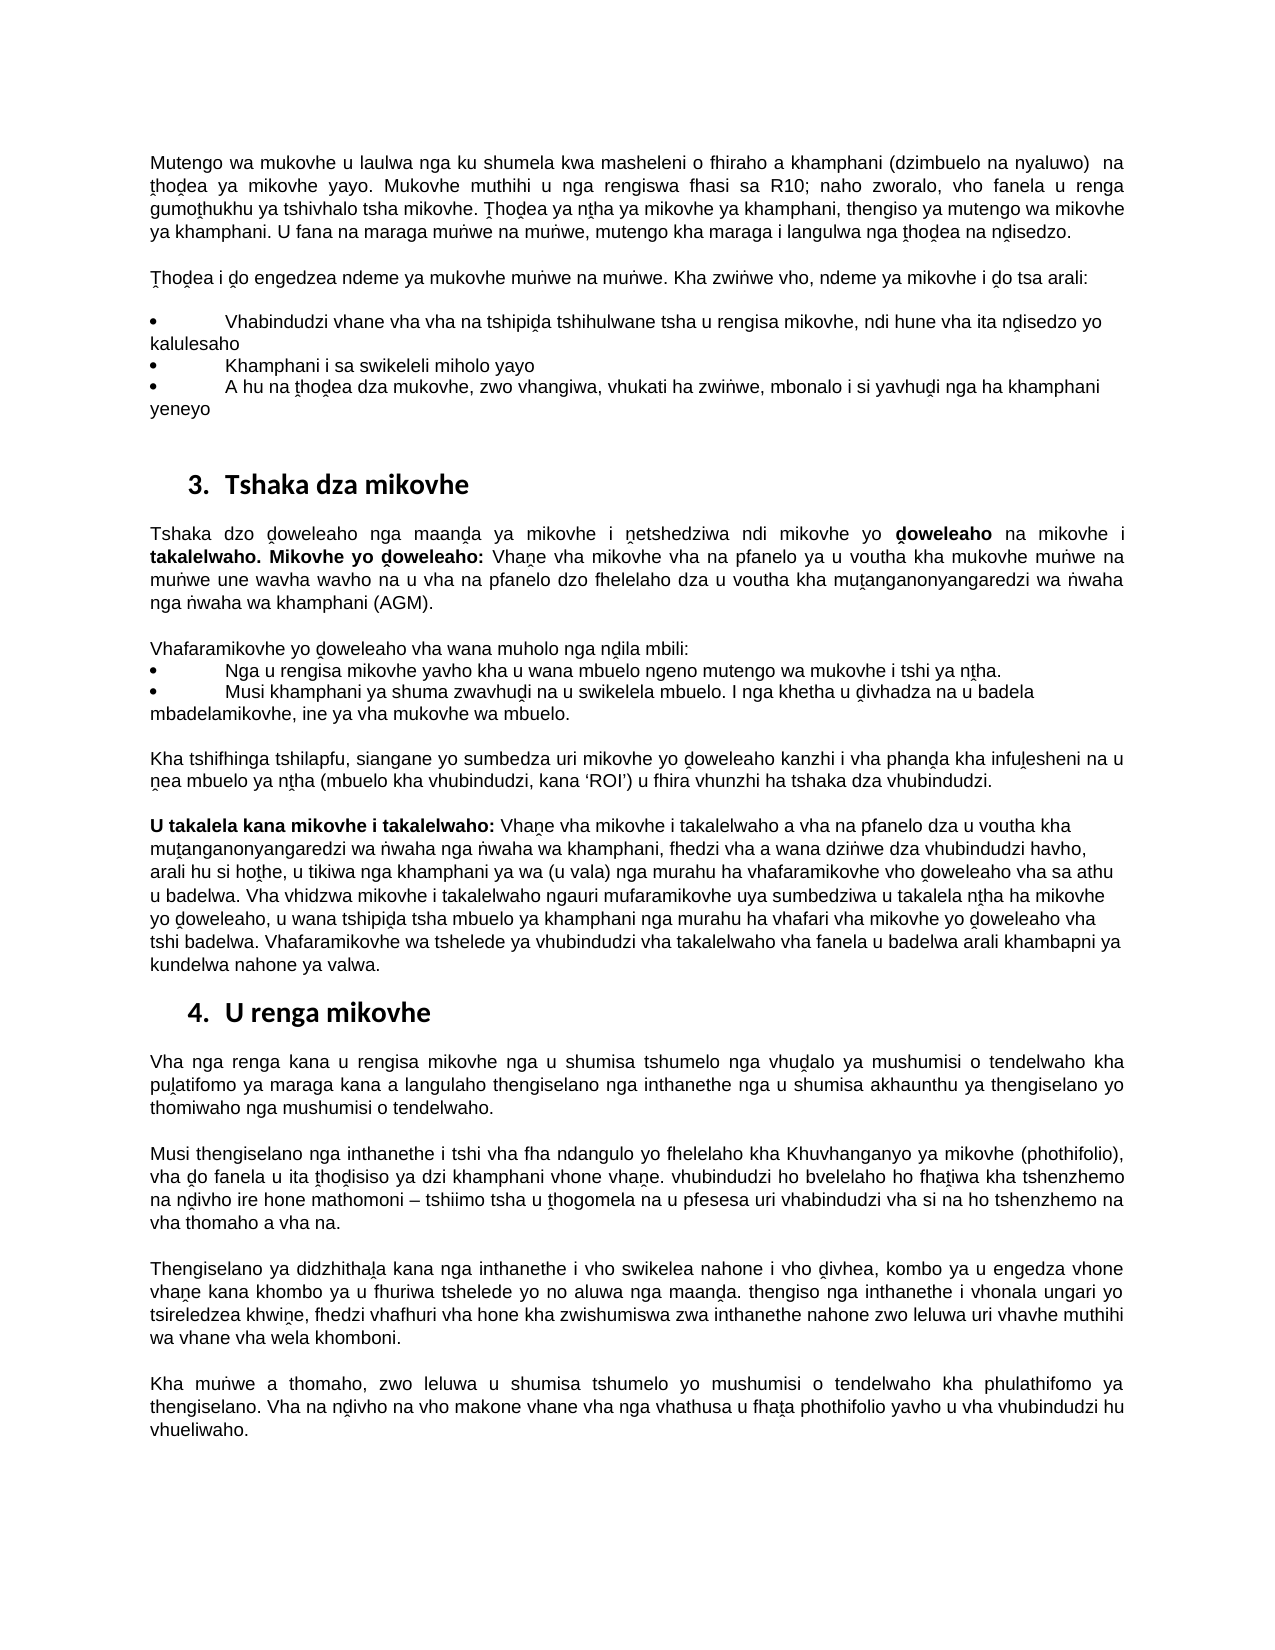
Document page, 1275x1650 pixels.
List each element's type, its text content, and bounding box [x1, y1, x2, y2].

text Kha tshifhinga tshilapfu, siangane yo sumbedza uri mikovhe yo ḓoweleaho kanzhi i vha phanḓa kha infuḽesheni na u ṋea mbuelo ya nṱha (mbuelo kha vhubindudzi, kana ‘ROI’) u fhira vhunzhi ha tshaka dza vhubindudzi. [150, 746, 1125, 792]
list Khamphani i sa swikeleli miholo yayo [150, 354, 1125, 376]
list Vhabindudzi vhane vha vha na tshipiḓa tshihulwane tsha u rengisa mikovhe, ndi hune vha ita nḓisedzo yo kalulesaho [150, 311, 1125, 354]
list U renga mikovhe [187, 994, 1125, 1030]
text Kha muṅwe a thomaho, zwo leluwa u shumisa tshumelo yo mushumisi o tendelwaho kha phulathifomo ya thengiselano. Vha na nḓivho na vho makone vhane vha nga vhathusa u fhaṱa phothifolio yavho u vha vhubindudzi hu vhueliwaho. [150, 1372, 1125, 1441]
text U takalela kana mikovhe i takalelwaho: Vhaṋe vha mikovhe i takalelwaho a vha na pfanelo dza u voutha kha muṱanganonyangaredzi wa ṅwaha nga ṅwaha wa khamphani, fhedzi vha a wana dziṅwe dza vhubindudzi havho, arali hu si hoṱhe, u tikiwa nga khamphani ya wa (u vala) nga murahu ha vhafaramikovhe vho ḓoweleaho vha sa athu u badelwa. Vha vhidzwa mikovhe i takalelwaho ngauri mufaramikovhe uya sumbedziwa u takalela nṱha ha mikovhe yo ḓoweleaho, u wana tshipiḓa tsha mbuelo ya khamphani nga murahu ha vhafari vha mikovhe yo ḓoweleaho vha tshi badelwa. Vhafaramikovhe wa tshelede ya vhubindudzi vha takalelwaho vha fanela u badelwa arali khambapni ya kundelwa nahone ya valwa. [150, 815, 1125, 976]
text Vhafaramikovhe yo ḓoweleaho vha wana muholo nga nḓila mbili: [150, 636, 1125, 659]
text Ṱhoḓea i ḓo engedzea ndeme ya mukovhe muṅwe na muṅwe. Kha zwiṅwe vho, ndeme ya mikovhe i ḓo tsa arali: [150, 265, 1125, 288]
list Nga u rengisa mikovhe yavho kha u wana mbuelo ngeno mutengo wa mukovhe i tshi ya nṱha. [150, 659, 1125, 681]
text Tshaka dzo ḓoweleaho nga maanḓa ya mikovhe i ṋetshedziwa ndi mikovhe yo ḓoweleaho na mikovhe i takalelwaho. Mikovhe yo ḓoweleaho: Vhaṋe vha mikovhe vha na pfanelo ya u voutha kha mukovhe muṅwe na muṅwe une wavha wavho na u vha na pfanelo dzo fhelelaho dza u voutha kha muṱanganonyangaredzi wa ṅwaha nga ṅwaha wa khamphani (AGM). [150, 521, 1125, 613]
list Musi khamphani ya shuma zwavhuḓi na u swikelela mbuelo. I nga khetha u ḓivhadza na u badela mbadelamikovhe, ine ya vha mukovhe wa mbuelo. [150, 681, 1125, 724]
text Mutengo wa mukovhe u laulwa nga ku shumela kwa masheleni o fhiraho a khamphani (dzimbuelo na nyaluwo) na ṱhoḓea ya mikovhe yayo. Mukovhe muthihi u nga rengiswa fhasi sa R10; naho zworalo, vho fanela u renga gumoṱhukhu ya tshivhalo tsha mikovhe. Ṱhoḓea ya nṱha ya mikovhe ya khamphani, thengiso ya mutengo wa mikovhe ya khamphani. U fana na maraga muṅwe na muṅwe, mutengo kha maraga i langulwa nga ṱhoḓea na nḓisedzo. [150, 150, 1125, 242]
list Tshaka dza mikovhe [187, 466, 1125, 502]
text Vha nga renga kana u rengisa mikovhe nga u shumisa tshumelo nga vhuḓalo ya mushumisi o tendelwaho kha puḽatifomo ya maraga kana a langulaho thengiselano nga inthanethe nga u shumisa akhaunthu ya thengiselano yo thomiwaho nga mushumisi o tendelwaho. [150, 1049, 1125, 1118]
text Thengiselano ya didzhithaḽa kana nga inthanethe i vho swikelea nahone i vho ḓivhea, kombo ya u engedza vhone vhaṋe kana khombo ya u fhuriwa tshelede yo no aluwa nga maanḓa. thengiso nga inthanethe i vhonala ungari yo tsireledzea khwiṋe, fhedzi vhafhuri vha hone kha zwishumiswa zwa inthanethe nahone zwo leluwa uri vhavhe muthihi wa vhane vha wela khomboni. [150, 1256, 1125, 1348]
list A hu na ṱhoḓea dza mukovhe, zwo vhangiwa, vhukati ha zwiṅwe, mbonalo i si yavhuḓi nga ha khamphani yeneyo [150, 376, 1125, 419]
text Musi thengiselano nga inthanethe i tshi vha fha ndangulo yo fhelelaho kha Khuvhanganyo ya mikovhe (phothifolio), vha ḓo fanela u ita ṱhoḓisiso ya dzi khamphani vhone vhaṋe. vhubindudzi ho bvelelaho ho fhaṱiwa kha tshenzhemo na nḓivho ire hone mathomoni – tshiimo tsha u ṱhogomela na u pfesesa uri vhabindudzi vha si na ho tshenzhemo na vha thomaho a vha na. [150, 1141, 1125, 1233]
